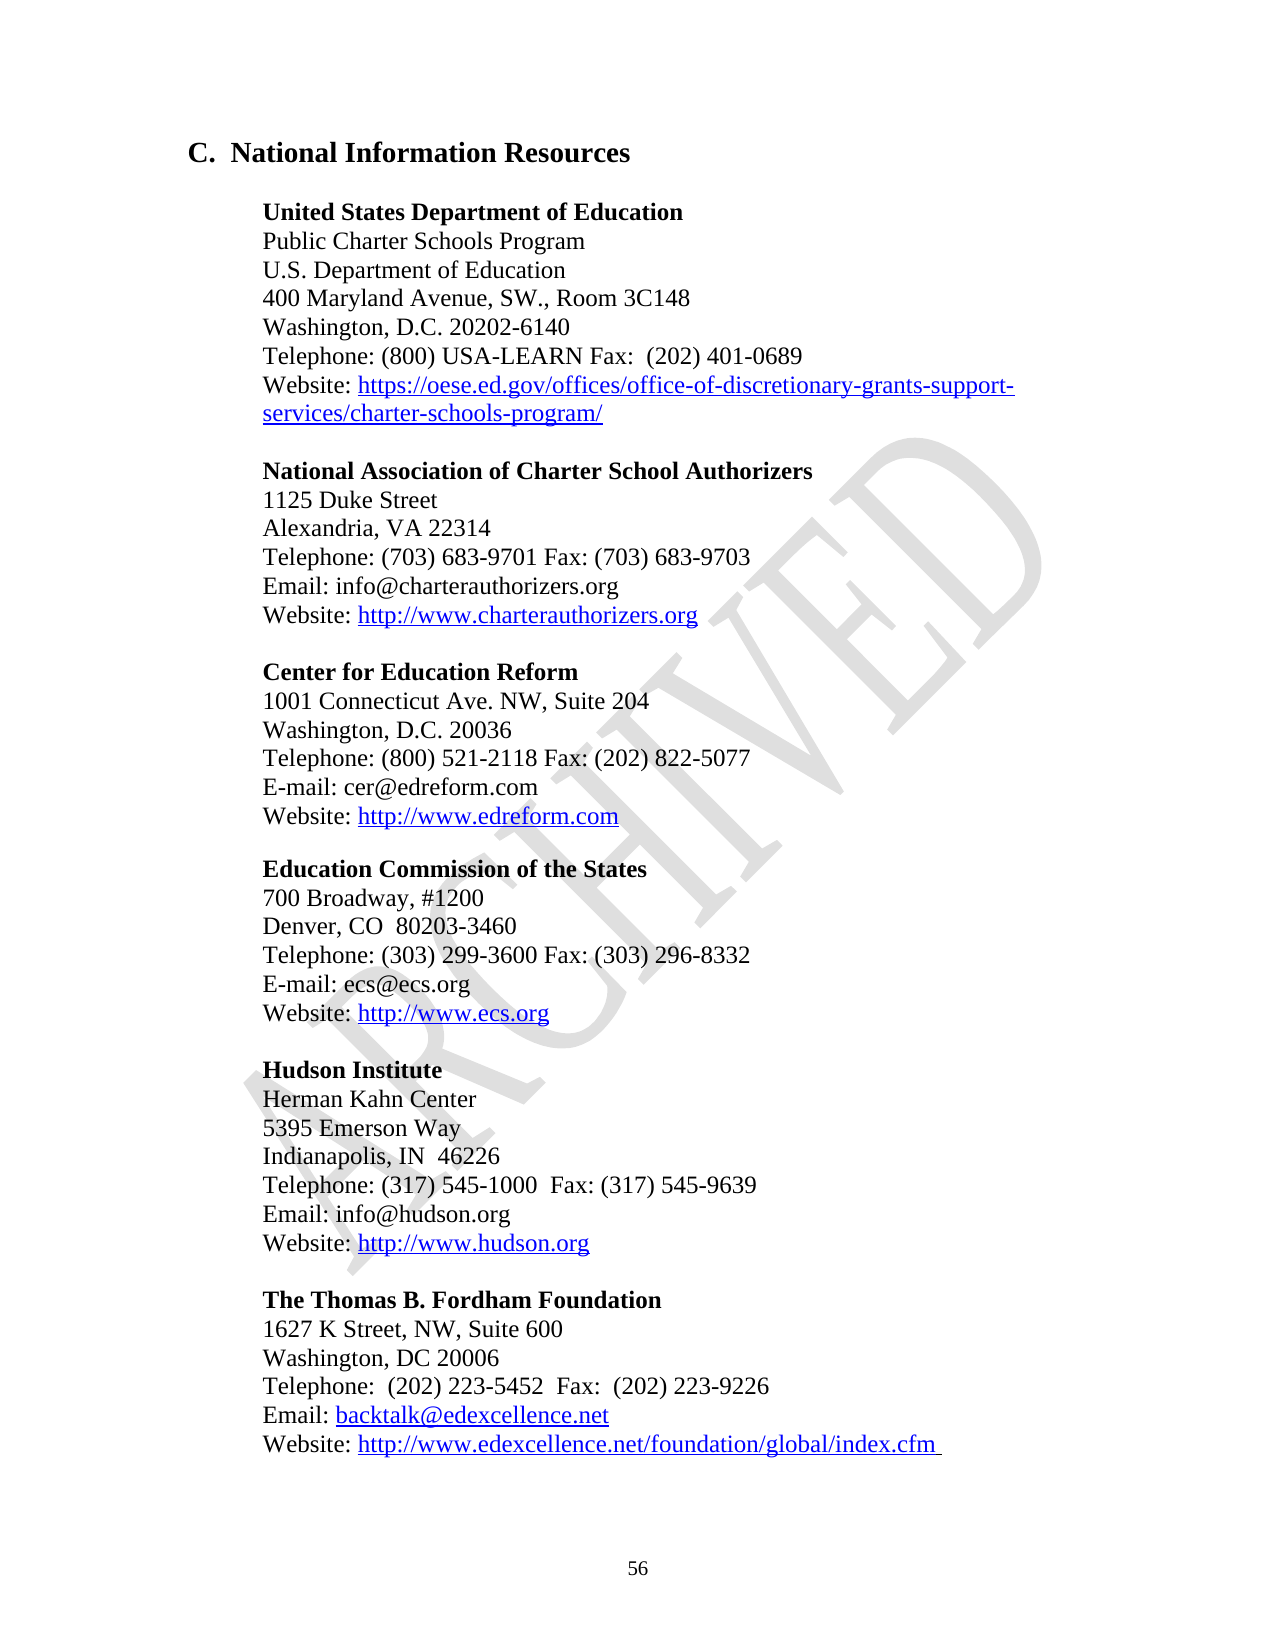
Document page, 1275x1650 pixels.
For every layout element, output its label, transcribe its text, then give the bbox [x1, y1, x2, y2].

text , SW., Room 3C148 [262, 283, 1087, 312]
text Email: info@hudson.org [225, 1199, 1087, 1228]
text Website: https://oese.ed.gov/offices/office-of-discretionary-grants-support-services/charter-schools-program/ [262, 370, 1087, 427]
text Telephone: (703) 683-9701 Fax: (703) 683-9703 [262, 542, 1087, 571]
text Website: http://www.edreform.com [262, 801, 1087, 830]
text United States Department of Education [262, 197, 1087, 226]
text Hudson Institute [225, 1055, 1087, 1084]
text Website: http://www.ecs.org [225, 998, 1087, 1026]
text Telephone: (800) 521-2118 Fax: (202) 822-5077 [262, 743, 1087, 772]
text Public Charter Schools Program [262, 226, 1087, 255]
text Center for Education Reform [262, 657, 1087, 686]
text Website: http://www.charterauthorizers.org [262, 600, 1087, 628]
text E-mail: cer@edreform.com [262, 772, 1087, 801]
text Website: http://www.edexcellence.net/foundation/global/index.cfm [225, 1429, 1087, 1458]
text Telephone: (303) 299-3600 Fax: (303) 296-8332 [225, 940, 1087, 969]
text The Thomas B. Fordham Foundation 1627 K Street, NW, Suite 600 Washington, DC 20006 Telephone: (202) 223-5452 Fax: (202) 223-9226 Email: backtalk@edexcellence.net [262, 1285, 1087, 1429]
text National Association of Authorizers [262, 456, 1087, 485]
text Website: http://www.hudson.org [225, 1228, 1087, 1256]
text Email: info@charterauthorizers.org [262, 571, 1087, 600]
text Telephone: (317) 545-1000 Fax: (317) 545-9639 [225, 1170, 1087, 1199]
text E-mail: ecs@ecs.org [225, 969, 1087, 998]
text 700 Broadway, #1200 [225, 883, 1087, 911]
text Department of Education [262, 255, 1087, 283]
subtitle C. National Information Resources [187, 135, 1087, 168]
text Telephone: (800) USA-LEARN Fax: (202) 401-0689 [262, 341, 1087, 370]
text Education Commission of the States [225, 854, 1087, 883]
